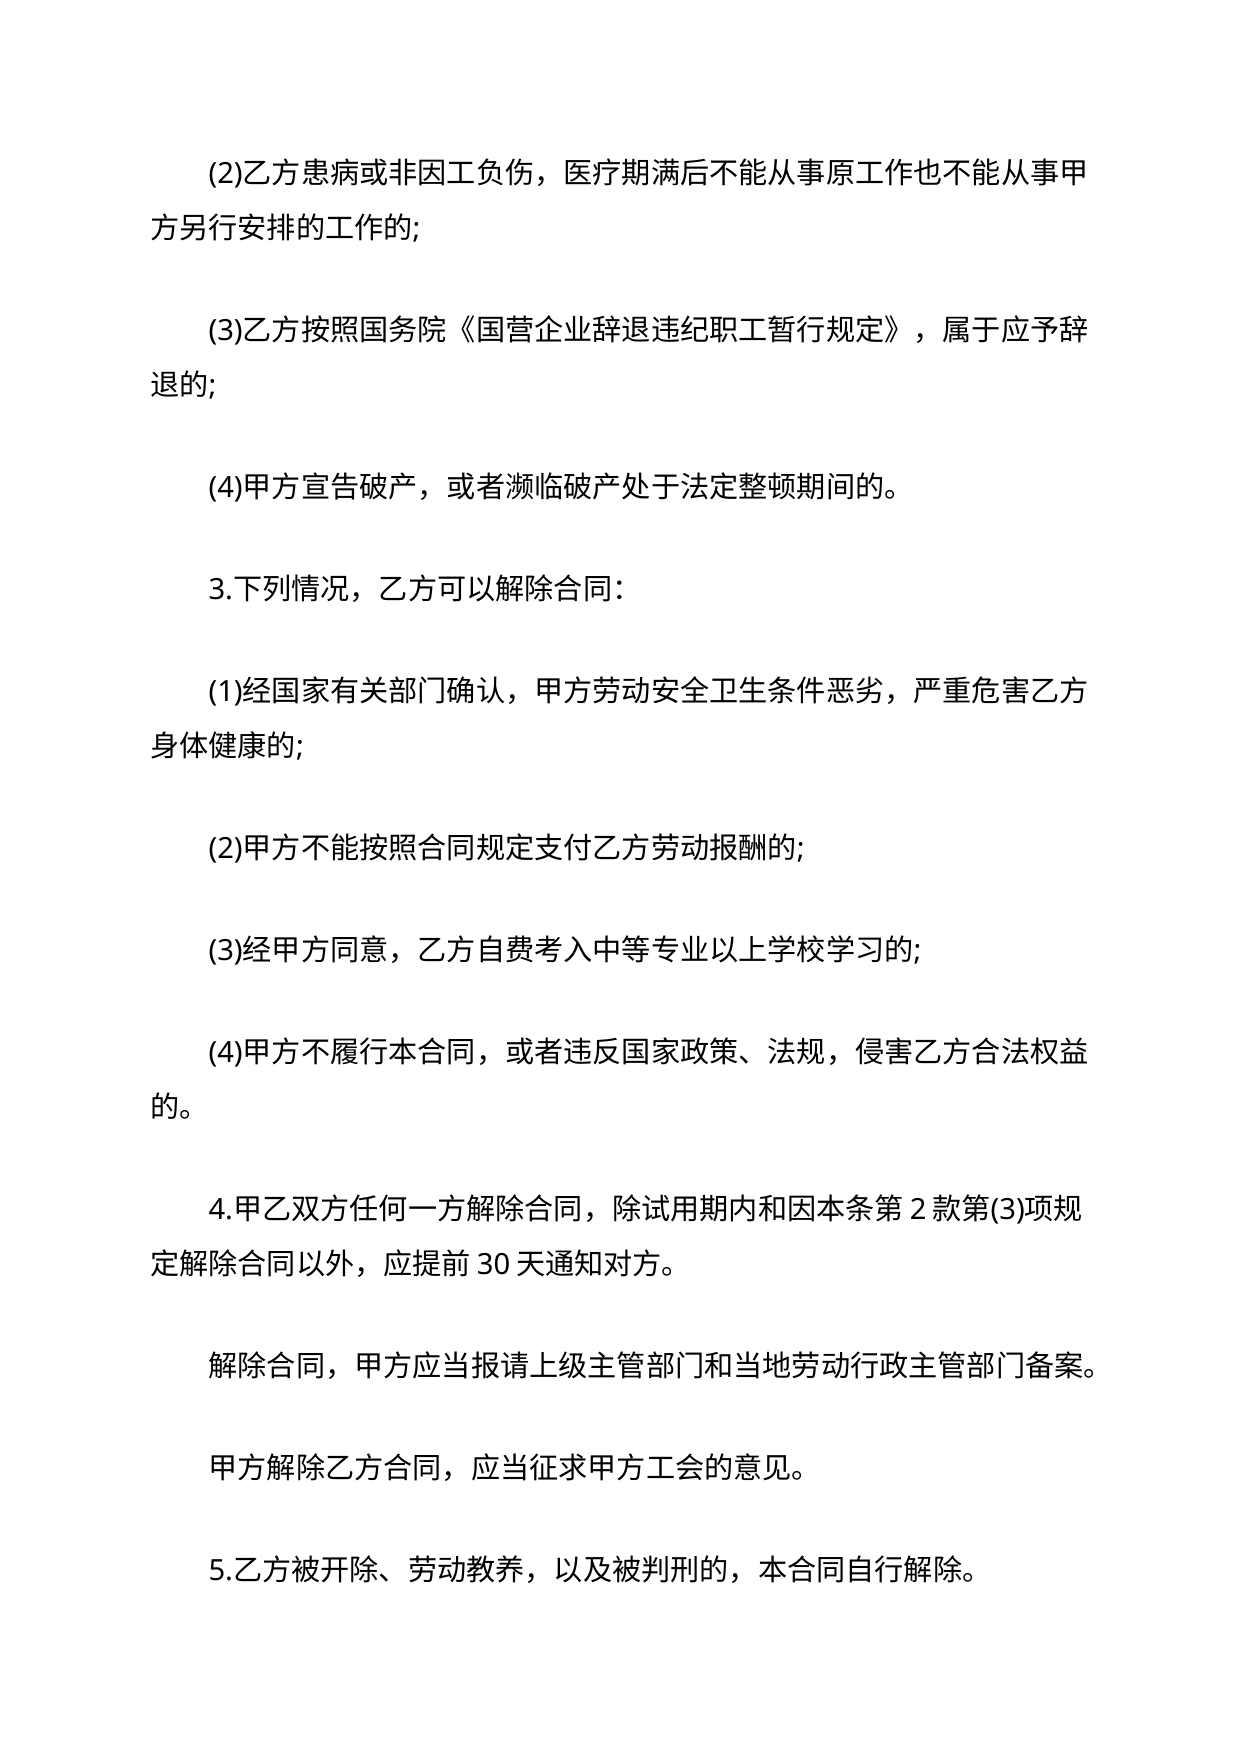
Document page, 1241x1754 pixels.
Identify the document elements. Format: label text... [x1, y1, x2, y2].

text (3)乙方按照国务院《国营企业辞退违纪职工暂行规定》，属于应予辞退的; [150, 307, 1090, 404]
text 解除合同，甲方应当报请上级主管部门和当地劳动行政主管部门备案。 [150, 1343, 1090, 1385]
text 甲方解除乙方合同，应当征求甲方工会的意见。 [150, 1444, 1090, 1487]
text (2)甲方不能按照合同规定支付乙方劳动报酬的; [150, 825, 1090, 867]
text (4)甲方宣告破产，或者濒临破产处于法定整顿期间的。 [150, 464, 1090, 506]
text 4.甲乙双方任何一方解除合同，除试用期内和因本条第2款第(3)项规定解除合同以外，应提前30天通知对方。 [150, 1186, 1090, 1283]
text 5.乙方被开除、劳动教养，以及被判刑的，本合同自行解除。 [150, 1546, 1090, 1588]
text (2)乙方患病或非因工负伤，医疗期满后不能从事原工作也不能从事甲方另行安排的工作的; [150, 150, 1090, 247]
text (3)经甲方同意，乙方自费考入中等专业以上学校学习的; [150, 927, 1090, 969]
text (1)经国家有关部门确认，甲方劳动安全卫生条件恶劣，严重危害乙方身体健康的; [150, 668, 1090, 765]
text (4)甲方不履行本合同，或者违反国家政策、法规，侵害乙方合法权益的。 [150, 1029, 1090, 1126]
text 3.下列情况，乙方可以解除合同： [150, 566, 1090, 608]
